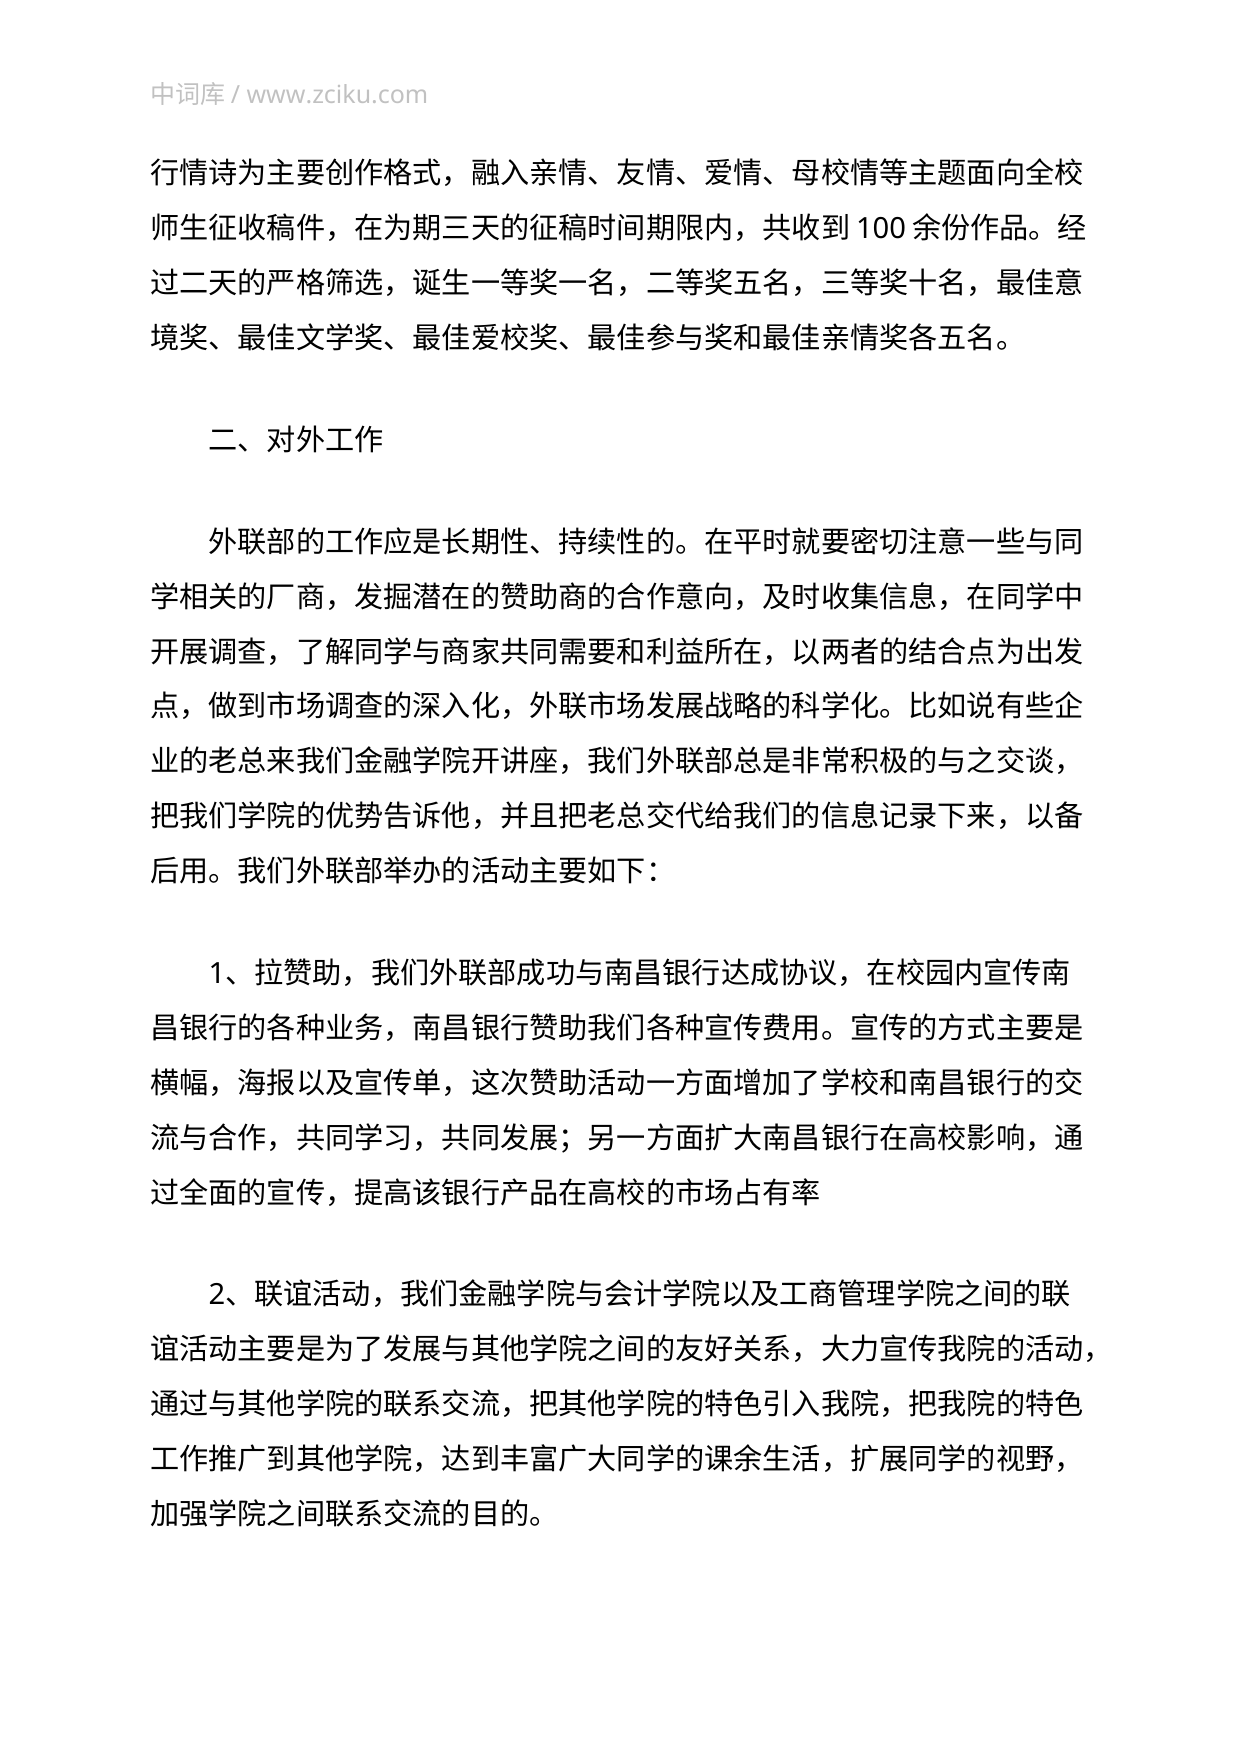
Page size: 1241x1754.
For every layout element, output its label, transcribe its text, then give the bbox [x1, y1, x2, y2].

text 二、对外工作 [150, 417, 1090, 459]
text 2、联谊活动，我们金融学院与会计学院以及工商管理学院之间的联谊活动主要是为了发展与其他学院之间的友好关系，大力宣传我院的活动，通过与其他学院的联系交流，把其他学院的特色引入我院，把我院的特色工作推广到其他学院，达到丰富广大同学的课余生活，扩展同学的视野，加强学院之间联系交流的目的。 [150, 1271, 1090, 1533]
text 1、拉赞助，我们外联部成功与南昌银行达成协议，在校园内宣传南昌银行的各种业务，南昌银行赞助我们各种宣传费用。宣传的方式主要是横幅，海报以及宣传单，这次赞助活动一方面增加了学校和南昌银行的交流与合作，共同学习，共同发展；另一方面扩大南昌银行在高校影响，通过全面的宣传，提高该银行产品在高校的市场占有率 [150, 949, 1090, 1211]
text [150, 150, 1090, 357]
text 外联部的工作应是长期性、持续性的。在平时就要密切注意一些与同学相关的厂商，发掘潜在的赞助商的合作意向，及时收集信息，在同学中开展调查，了解同学与商家共同需要和利益所在，以两者的结合点为出发点，做到市场调查的深入化，外联市场发展战略的科学化。比如说有些企业的老总来我们金融学院开讲座，我们外联部总是非常积极的与之交谈，把我们学院的优势告诉他，并且把老总交代给我们的信息记录下来，以备后用。我们外联部举办的活动主要如下： [150, 518, 1090, 890]
